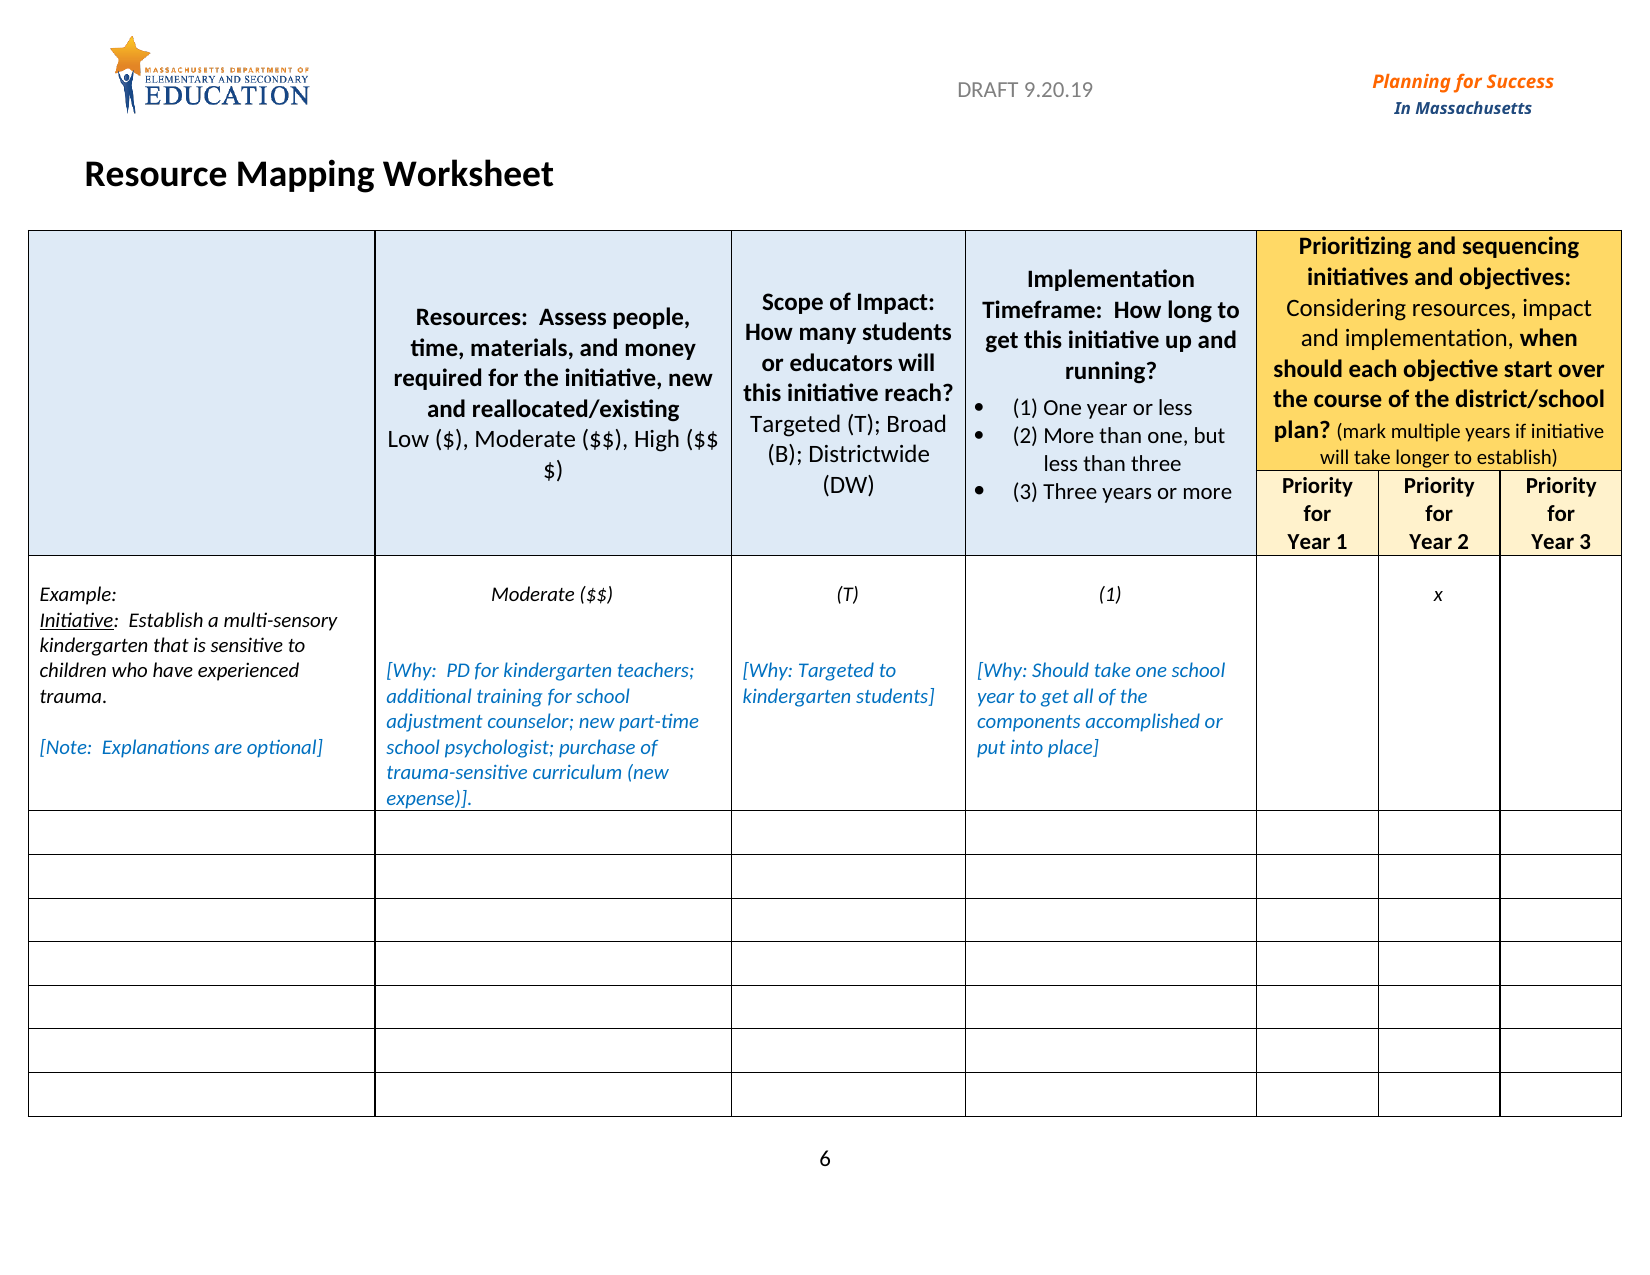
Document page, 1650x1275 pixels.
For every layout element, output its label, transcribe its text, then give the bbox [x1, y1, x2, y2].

table_cell [1501, 855, 1621, 897]
table_cell Moderate ($$) [Why: PD for kindergarten teachers; additional training for school adjustment counselor; new part-time school psychologist; purchase of trauma-sensitive curriculum (new expense)]. [376, 556, 731, 810]
table_cell [966, 986, 1256, 1028]
table_cell [732, 986, 965, 1028]
table_cell Example: Initiative: Establish a multi-sensory kindergarten that is sensitive to children who have experienced trauma. [Note: Explanations are optional] [29, 556, 374, 810]
table_cell [966, 855, 1256, 897]
table_cell [29, 1073, 374, 1116]
table_cell [1379, 986, 1499, 1028]
table_cell [1257, 942, 1378, 985]
table_cell [1501, 1029, 1621, 1072]
table_cell [1501, 811, 1621, 854]
table_cell [29, 1029, 374, 1072]
table_cell [1257, 1029, 1378, 1072]
table_cell [29, 899, 374, 941]
picture [108, 29, 312, 129]
table_cell (T) [Why: Targeted to kindergarten students] [732, 556, 965, 810]
table_header [29, 231, 374, 555]
table_header Resources: Assess people, time, materials, and money required for the initiative, new and reallocated/existing Low ($), Moderate ($$), High ($$$) [376, 231, 731, 555]
table_cell Priority for Year 3 [1501, 471, 1621, 555]
table_cell [376, 1073, 731, 1116]
table_cell [1501, 986, 1621, 1028]
table_cell [1379, 1029, 1499, 1072]
table_cell x [1379, 556, 1499, 810]
table_cell [29, 811, 374, 854]
table_cell [376, 811, 731, 854]
table_header Prioritizing and sequencing initiatives and objectives: Considering resources, impact and implementation, when should each objective start over the course of the district/school plan? (mark multiple years if initiative will take longer to establish) [1257, 231, 1621, 470]
table_cell [29, 986, 374, 1028]
table_cell [1379, 1073, 1499, 1116]
table_cell [1257, 556, 1378, 810]
table_cell [732, 1073, 965, 1116]
table_cell [1501, 556, 1621, 810]
table_cell [1501, 899, 1621, 941]
table_cell [1379, 855, 1499, 897]
table_cell Priority for Year 1 [1257, 471, 1378, 555]
table_cell [1379, 942, 1499, 985]
table_cell [376, 942, 731, 985]
table_cell [966, 1073, 1256, 1116]
table_cell (1) [Why: Should take one school year to get all of the components accomplished or put into place] [966, 556, 1256, 810]
table_cell Priority for Year 2 [1379, 471, 1499, 555]
table_cell [732, 811, 965, 854]
table_header Implementation Timeframe: How long to get this initiative up and running? (1) One year or less (2) More than one, but less than three (3) Three years or more [966, 231, 1256, 555]
text Resource Mapping Worksheet [84, 150, 1500, 196]
table_cell [1257, 986, 1378, 1028]
table_cell [1379, 899, 1499, 941]
table_cell [376, 986, 731, 1028]
table_cell [29, 942, 374, 985]
table_cell [732, 899, 965, 941]
table_cell [966, 899, 1256, 941]
table_cell [732, 942, 965, 985]
table_cell [1257, 899, 1378, 941]
table_cell [1379, 811, 1499, 854]
table_cell [966, 942, 1256, 985]
table_cell [732, 1029, 965, 1072]
table_cell [1501, 1073, 1621, 1116]
table_cell [1257, 811, 1378, 854]
table_cell [966, 1029, 1256, 1072]
table_cell [732, 855, 965, 897]
table_cell [376, 899, 731, 941]
table_cell [29, 855, 374, 897]
table_cell [1257, 855, 1378, 897]
table_cell [376, 1029, 731, 1072]
table_cell [1257, 1073, 1378, 1116]
table_cell [966, 811, 1256, 854]
table_cell [1501, 942, 1621, 985]
table_header Scope of Impact: How many students or educators will this initiative reach? Targeted (T); Broad (B); Districtwide (DW) [732, 231, 965, 555]
table_cell [376, 855, 731, 897]
